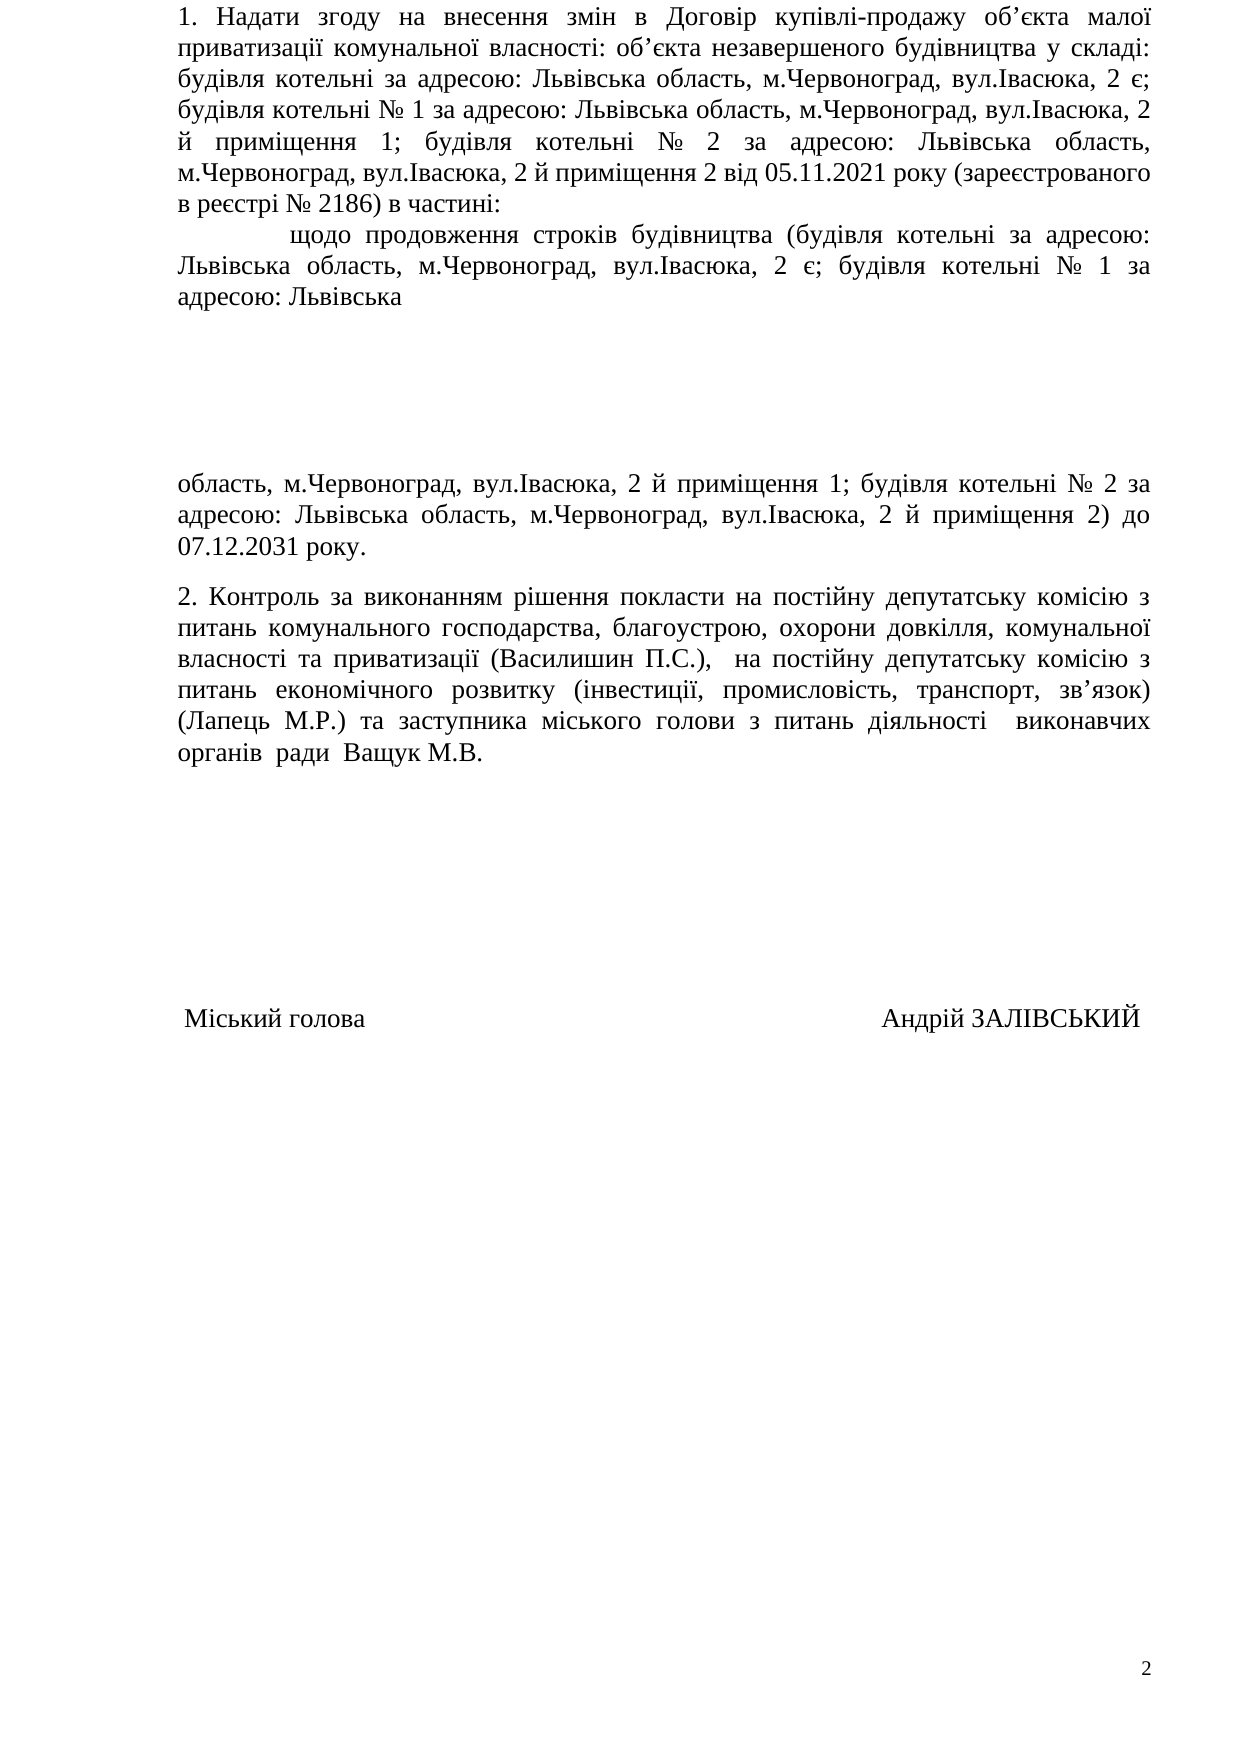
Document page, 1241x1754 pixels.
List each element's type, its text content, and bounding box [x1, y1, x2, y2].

text область, м.Червоноград, вул.Івасюка, 2 й приміщення 1; будівля котельні № 2 за адресою: Львівська область, м.Червоноград, вул.Івасюка, 2 й приміщення 2) до 07.12.2031 року. [177, 467, 1152, 561]
text щодо продовження строків будівництва (будівля котельні за адресою: Львівська область, м.Червоноград, вул.Івасюка, 2 є; будівля котельні № 1 за адресою: Львівська [177, 218, 1152, 312]
subtitle 1. Надати згоду на внесення змін в Договір купівлі-продажу об’єкта малої приватизації комунальної власності: об’єкта незавершеного будівництва у складі: будівля котельні за адресою: Львівська область, м.Червоноград, вул.Івасюка, 2 є; будівля котельні № 1 за адресою: Львівська область, м.Червоноград, вул.Івасюка, 2 й приміщення 1; будівля котельні № 2 за адресою: Львівська область, м.Червоноград, вул.Івасюка, 2 й приміщення 2 від 05.11.2021 року (зареєстрованого в реєстрі № 2186) в частині: [177, 0, 1152, 218]
text Мiський голова Андрій ЗАЛІВСЬКИЙ [177, 1002, 1152, 1033]
text 2. Контроль за виконанням рiшення покласти на постiйну депутатську комiсiю з питань комунального господарства, благоустрою, охорони довкiлля, комунальної власностi та приватизацiї (Василишин П.С.), на постiйну депутатську комiсiю з питань економічного розвитку (інвестиції, промисловість, транспорт, зв’язок) (Лапець М.Р.) та заступника мiського голови з питань дiяльностi виконавчих органiв ради Ващук М.В. [177, 580, 1152, 767]
